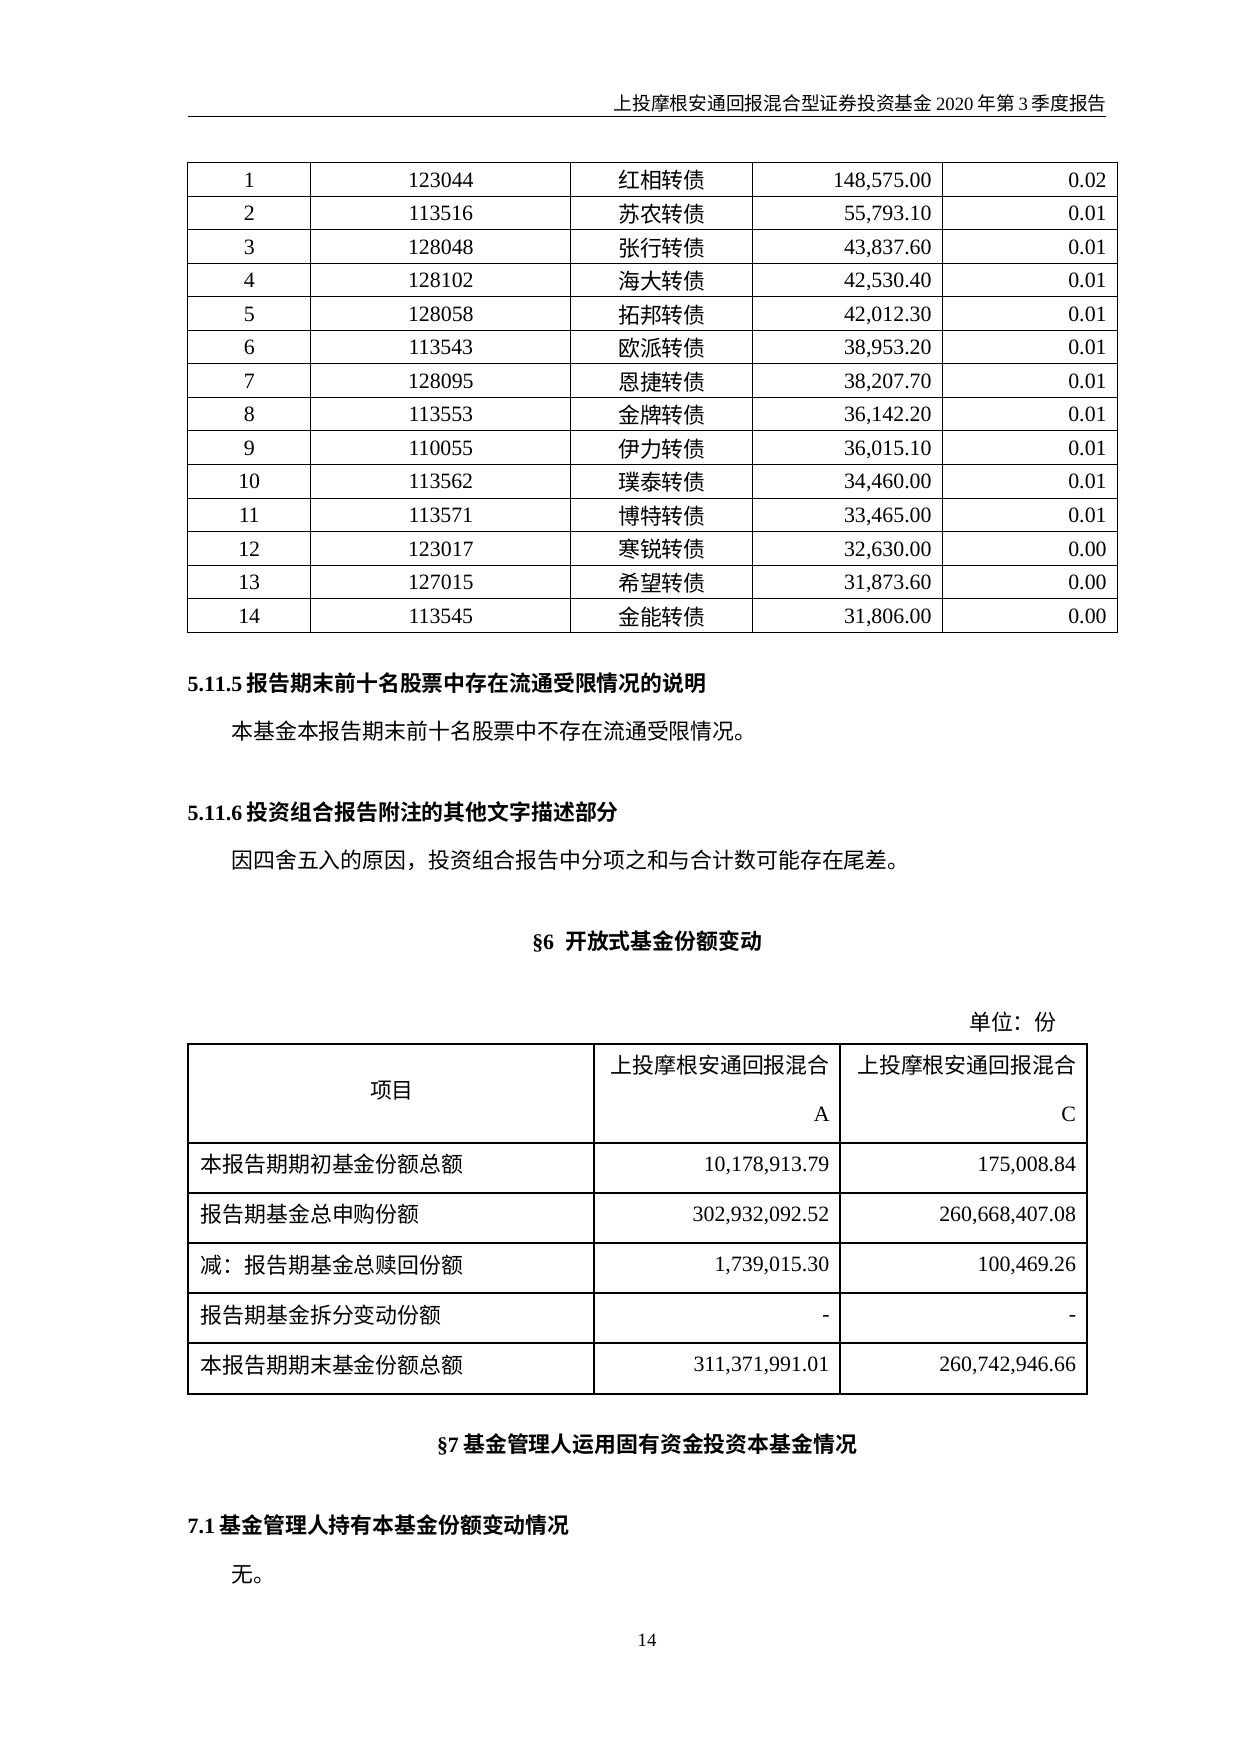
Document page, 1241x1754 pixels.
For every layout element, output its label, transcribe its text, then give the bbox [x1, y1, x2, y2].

table_cell 128095 [311, 364, 570, 397]
table_cell 报告期基金总申购份额 [189, 1194, 593, 1242]
table_cell 36,015.10 [753, 431, 942, 464]
text 7.1基金管理人持有本基金份额变动情况 [187, 1508, 1106, 1540]
table_cell 5 [188, 297, 310, 330]
table_cell 6 [188, 331, 310, 363]
table_cell 113553 [311, 398, 570, 430]
table_header 上投摩根安通回报混合A [595, 1045, 839, 1142]
text 因四舍五入的原因，投资组合报告中分项之和与合计数可能存在尾差。 [187, 843, 1106, 875]
table_cell 8 [188, 398, 310, 430]
table_cell 148,575.00 [753, 163, 942, 196]
table_cell 11 [188, 499, 310, 531]
table_cell 10 [188, 465, 310, 497]
table_cell 0.01 [943, 499, 1117, 531]
table_cell 0.00 [943, 599, 1117, 632]
table_cell 博特转债 [571, 499, 752, 531]
table_cell 1,739,015.30 [595, 1244, 839, 1292]
table_cell 0.00 [943, 566, 1117, 598]
table_cell 113543 [311, 331, 570, 363]
table_cell 红相转债 [571, 163, 752, 196]
table_cell 113516 [311, 197, 570, 229]
table_cell 9 [188, 431, 310, 464]
table_cell 海大转债 [571, 264, 752, 296]
table_cell 本报告期期初基金份额总额 [189, 1144, 593, 1192]
table_cell 0.01 [943, 331, 1117, 363]
table_cell 本报告期期末基金份额总额 [189, 1344, 593, 1392]
table_cell 拓邦转债 [571, 297, 752, 330]
table_header 项目 [189, 1045, 593, 1142]
table_cell 10,178,913.79 [595, 1144, 839, 1192]
table_cell 0.01 [943, 431, 1117, 464]
table_cell 0.00 [943, 532, 1117, 564]
table_cell 苏农转债 [571, 197, 752, 229]
table_cell 0.01 [943, 264, 1117, 296]
table_cell 43,837.60 [753, 230, 942, 263]
table_cell 1 [188, 163, 310, 196]
table_cell - [595, 1294, 839, 1342]
table_cell 100,469.26 [841, 1244, 1086, 1292]
table_cell 0.01 [943, 230, 1117, 263]
table_cell 36,142.20 [753, 398, 942, 430]
table_cell 123044 [311, 163, 570, 196]
table_cell 38,953.20 [753, 331, 942, 363]
table_cell 4 [188, 264, 310, 296]
table_cell 175,008.84 [841, 1144, 1086, 1192]
table_cell 0.02 [943, 163, 1117, 196]
table_header 上投摩根安通回报混合C [841, 1045, 1086, 1142]
table_cell 127015 [311, 566, 570, 598]
text 单位：份 [189, 1004, 1056, 1037]
table_cell 14 [188, 599, 310, 632]
table_cell 31,806.00 [753, 599, 942, 632]
text 无。 [187, 1556, 1106, 1589]
table_cell 12 [188, 532, 310, 564]
table_cell 希望转债 [571, 566, 752, 598]
table_cell 113545 [311, 599, 570, 632]
table_cell 123017 [311, 532, 570, 564]
table_cell 伊力转债 [571, 431, 752, 464]
table_cell 张行转债 [571, 230, 752, 263]
table_cell 110055 [311, 431, 570, 464]
table_cell 金能转债 [571, 599, 752, 632]
table_cell 金牌转债 [571, 398, 752, 430]
table_cell 恩捷转债 [571, 364, 752, 397]
table_cell 13 [188, 566, 310, 598]
table_cell 38,207.70 [753, 364, 942, 397]
subtitle §7基金管理人运用固有资金投资本基金情况 [187, 1427, 1106, 1459]
table_cell 7 [188, 364, 310, 397]
table_cell - [841, 1294, 1086, 1342]
table_cell 欧派转债 [571, 331, 752, 363]
table_cell 2 [188, 197, 310, 229]
table_cell 31,873.60 [753, 566, 942, 598]
table_cell 311,371,991.01 [595, 1344, 839, 1392]
table_cell 42,530.40 [753, 264, 942, 296]
table_cell 34,460.00 [753, 465, 942, 497]
table_cell 113571 [311, 499, 570, 531]
table_cell 33,465.00 [753, 499, 942, 531]
table_cell 260,742,946.66 [841, 1344, 1086, 1392]
table_cell 260,668,407.08 [841, 1194, 1086, 1242]
table_cell 减：报告期基金总赎回份额 [189, 1244, 593, 1292]
table_cell 55,793.10 [753, 197, 942, 229]
text 5.11.6投资组合报告附注的其他文字描述部分 [187, 794, 1106, 827]
text 本基金本报告期末前十名股票中不存在流通受限情况。 [187, 713, 1106, 746]
table_cell 128058 [311, 297, 570, 330]
table_cell 寒锐转债 [571, 532, 752, 564]
table_cell 报告期基金拆分变动份额 [189, 1294, 593, 1342]
table_cell 113562 [311, 465, 570, 497]
table_cell 0.01 [943, 197, 1117, 229]
table_cell 302,932,092.52 [595, 1194, 839, 1242]
table_cell 32,630.00 [753, 532, 942, 564]
text 5.11.5报告期末前十名股票中存在流通受限情况的说明 [187, 665, 1106, 698]
table_cell 3 [188, 230, 310, 263]
table_cell 0.01 [943, 465, 1117, 497]
table_cell 42,012.30 [753, 297, 942, 330]
subtitle §6 开放式基金份额变动 [187, 923, 1106, 956]
table_cell 128102 [311, 264, 570, 296]
table_cell 0.01 [943, 398, 1117, 430]
table_cell 0.01 [943, 364, 1117, 397]
table_cell 128048 [311, 230, 570, 263]
table_cell 0.01 [943, 297, 1117, 330]
table_cell 璞泰转债 [571, 465, 752, 497]
